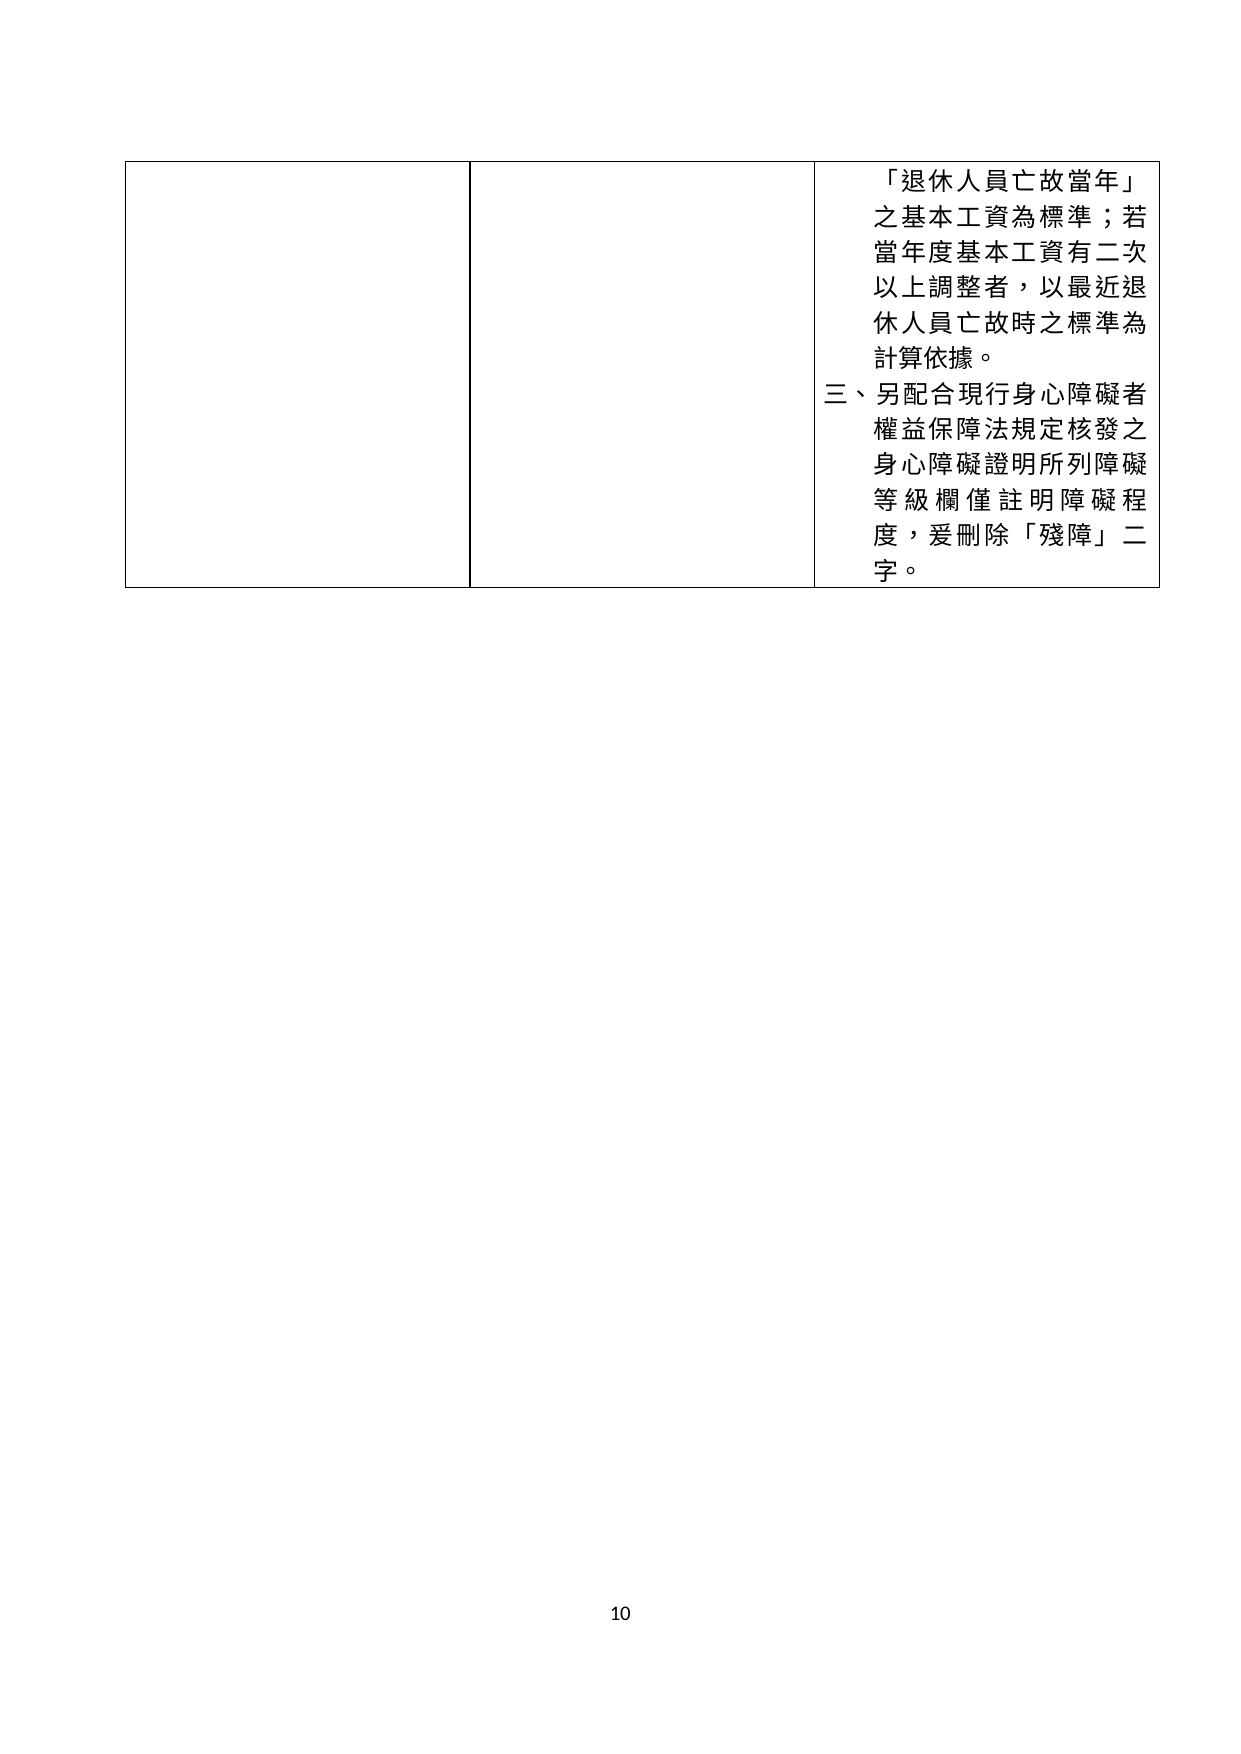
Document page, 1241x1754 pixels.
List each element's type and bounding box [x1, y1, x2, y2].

table_cell [471, 162, 814, 587]
table_cell [815, 162, 1159, 587]
table_cell [126, 162, 469, 587]
